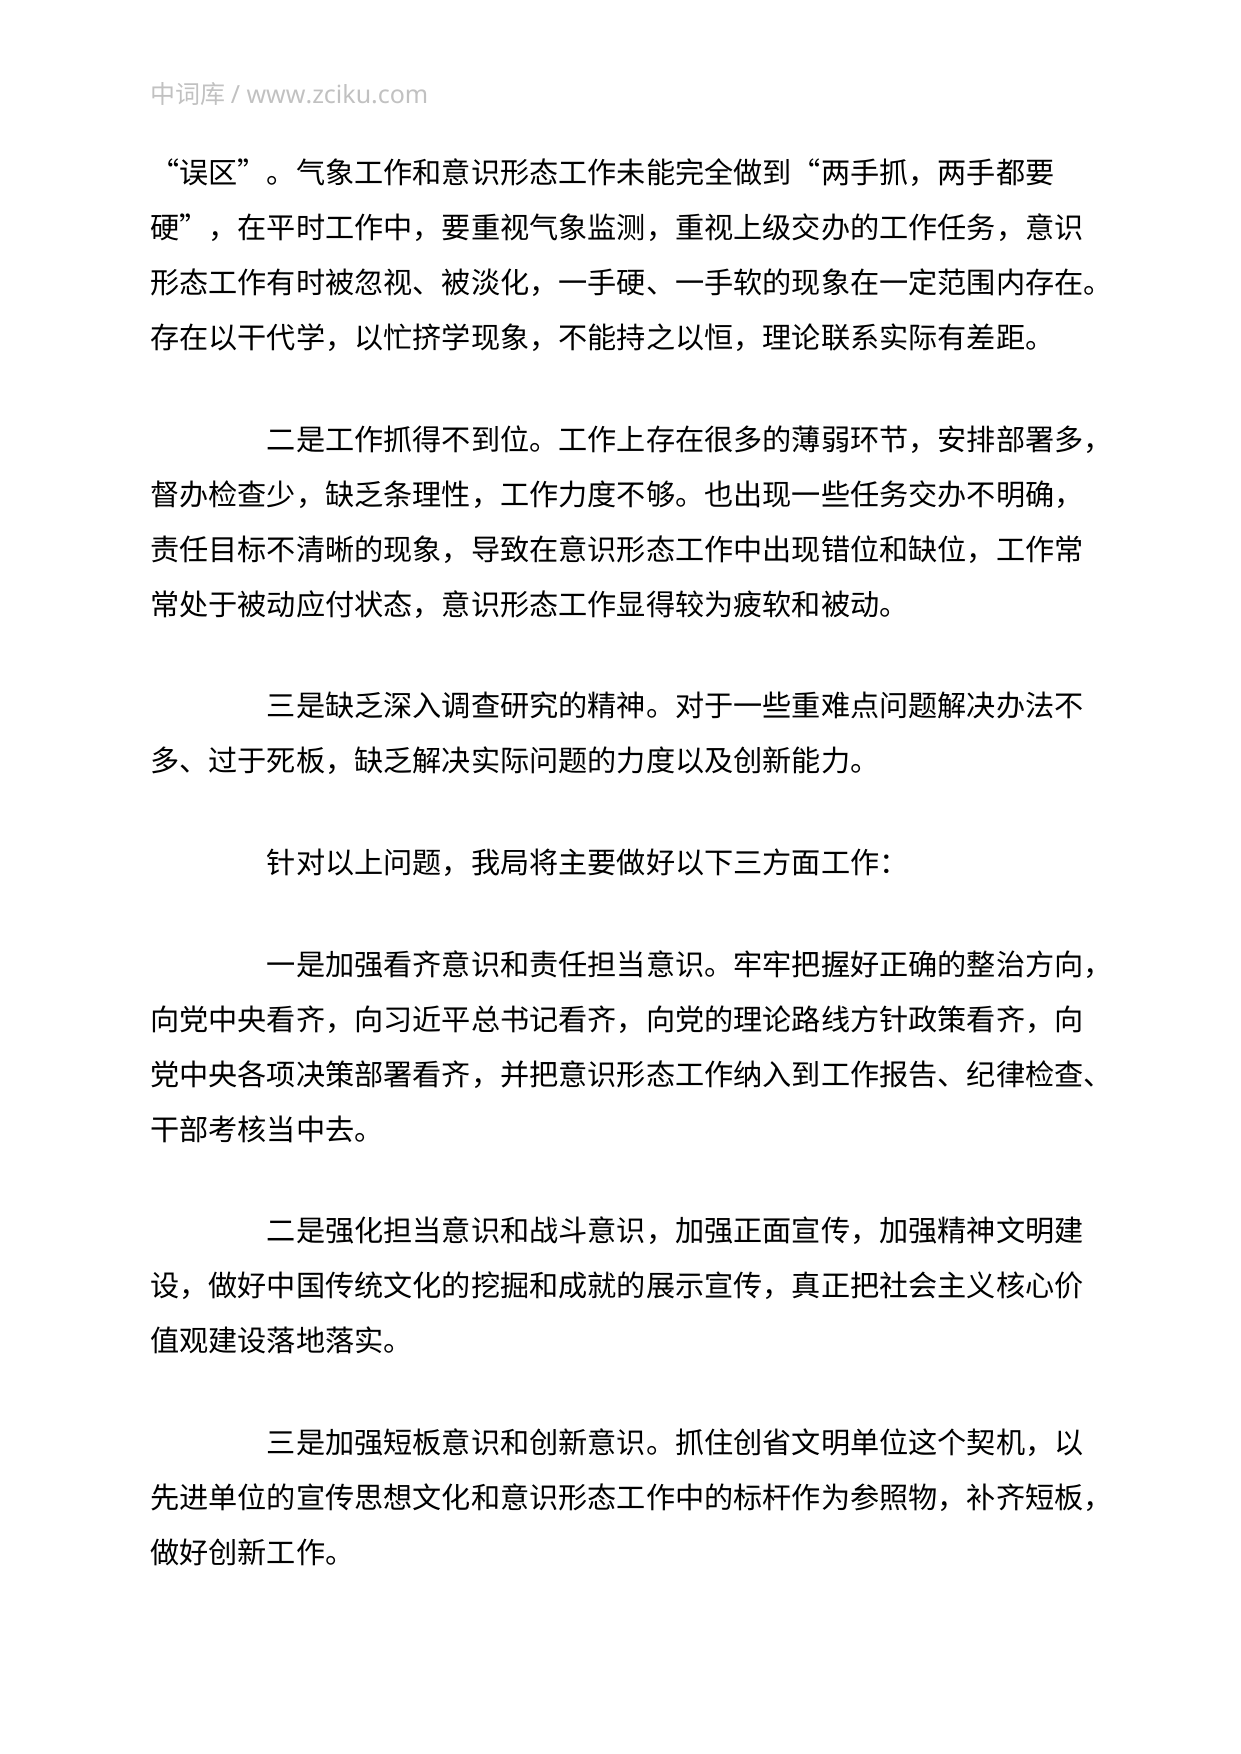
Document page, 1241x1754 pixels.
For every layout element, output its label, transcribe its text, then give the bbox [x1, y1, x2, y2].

text 二是强化担当意识和战斗意识，加强正面宣传，加强精神文明建设，做好中国传统文化的挖掘和成就的展示宣传，真正把社会主义核心价值观建设落地落实。 [150, 1208, 1090, 1360]
text 三是加强短板意识和创新意识。抓住创省文明单位这个契机，以先进单位的宣传思想文化和意识形态工作中的标杆作为参照物，补齐短板，做好创新工作。 [150, 1419, 1090, 1571]
text 针对以上问题，我局将主要做好以下三方面工作： [150, 839, 1090, 882]
text 一是加强看齐意识和责任担当意识。牢牢把握好正确的整治方向，向党中央看齐，向习近平总书记看齐，向党的理论路线方针政策看齐，向党中央各项决策部署看齐，并把意识形态工作纳入到工作报告、纪律检查、干部考核当中去。 [150, 941, 1090, 1148]
text 二是工作抓得不到位。工作上存在很多的薄弱环节，安排部署多，督办检查少，缺乏条理性，工作力度不够。也出现一些任务交办不明确，责任目标不清晰的现象，导致在意识形态工作中出现错位和缺位，工作常常处于被动应付状态，意识形态工作显得较为疲软和被动。 [150, 416, 1090, 623]
text 三是缺乏深入调查研究的精神。对于一些重难点问题解决办法不多、过于死板，缺乏解决实际问题的力度以及创新能力。 [150, 683, 1090, 780]
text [150, 150, 1090, 357]
